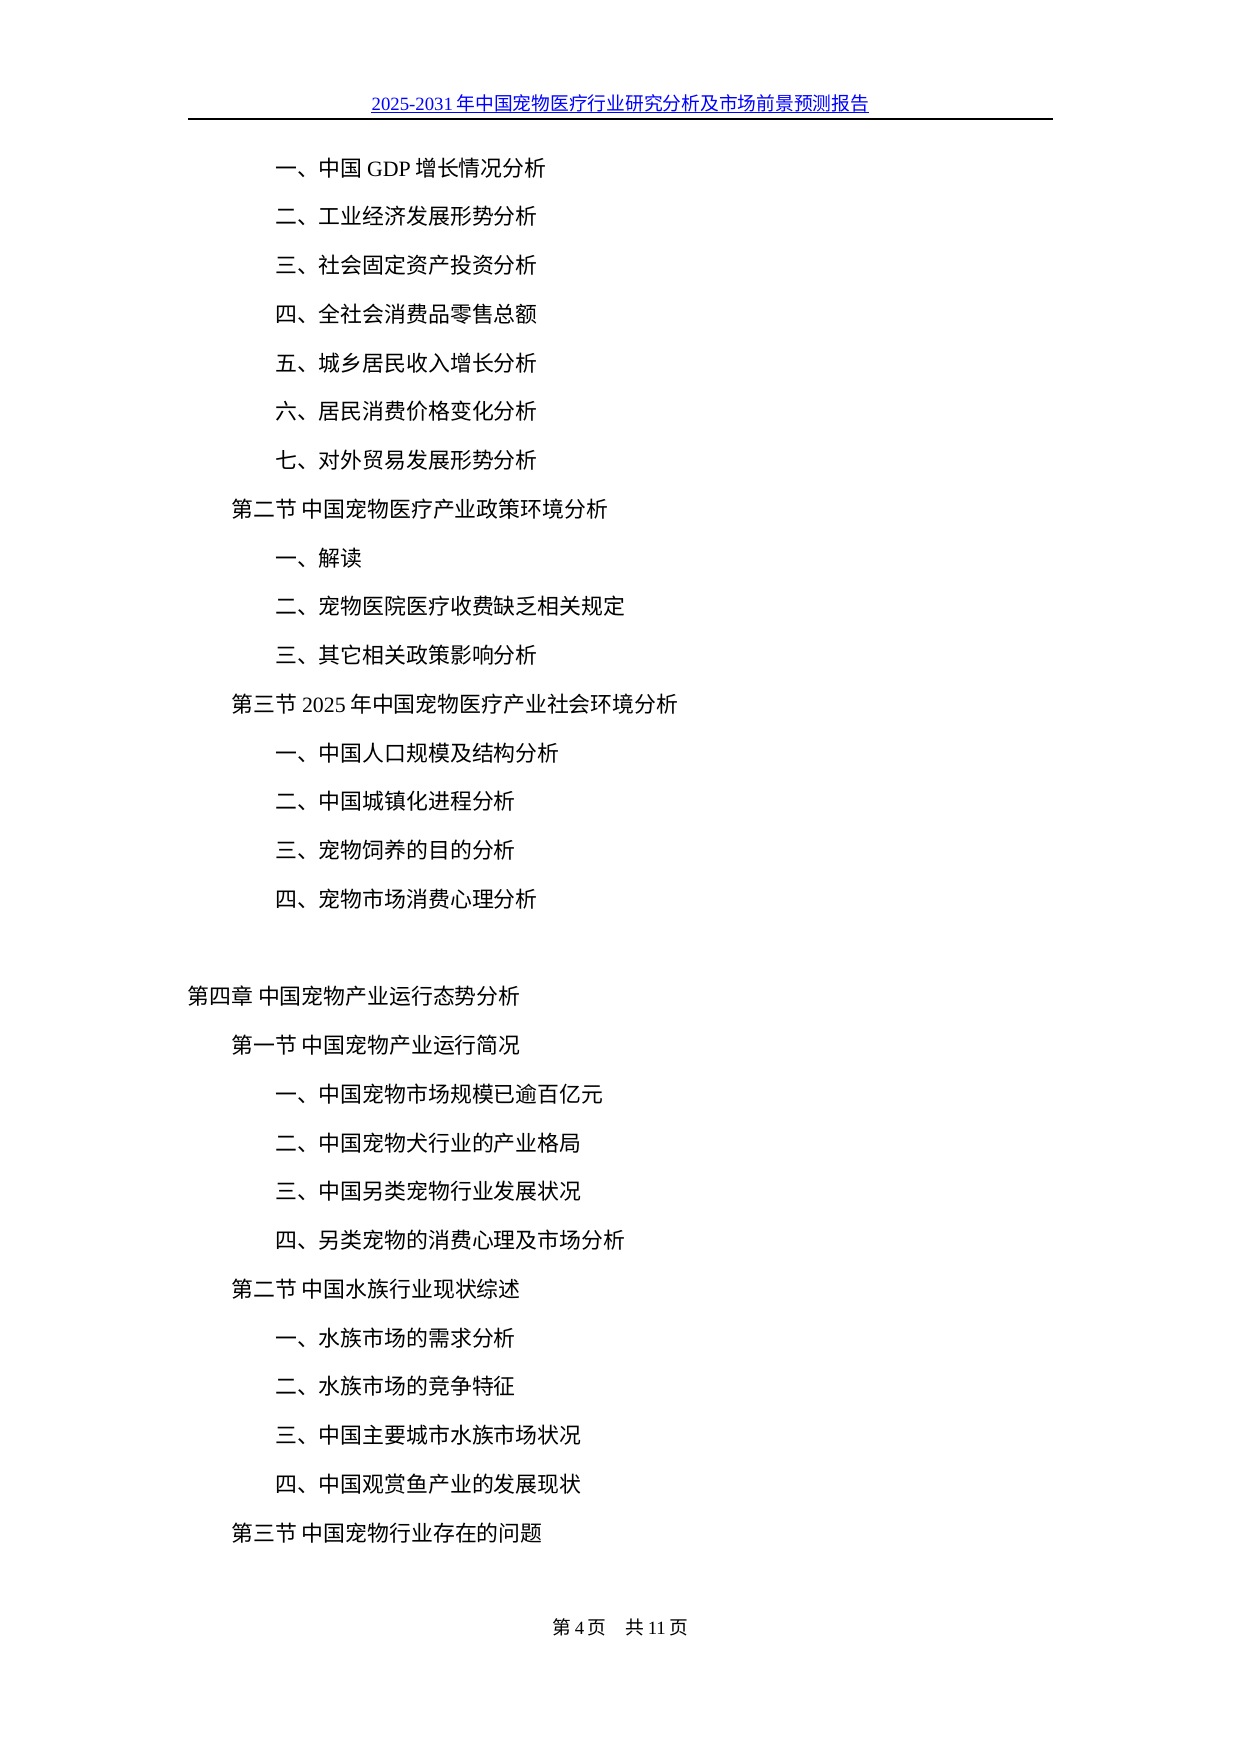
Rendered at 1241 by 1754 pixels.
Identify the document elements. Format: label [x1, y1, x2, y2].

text [187, 150, 1053, 1548]
